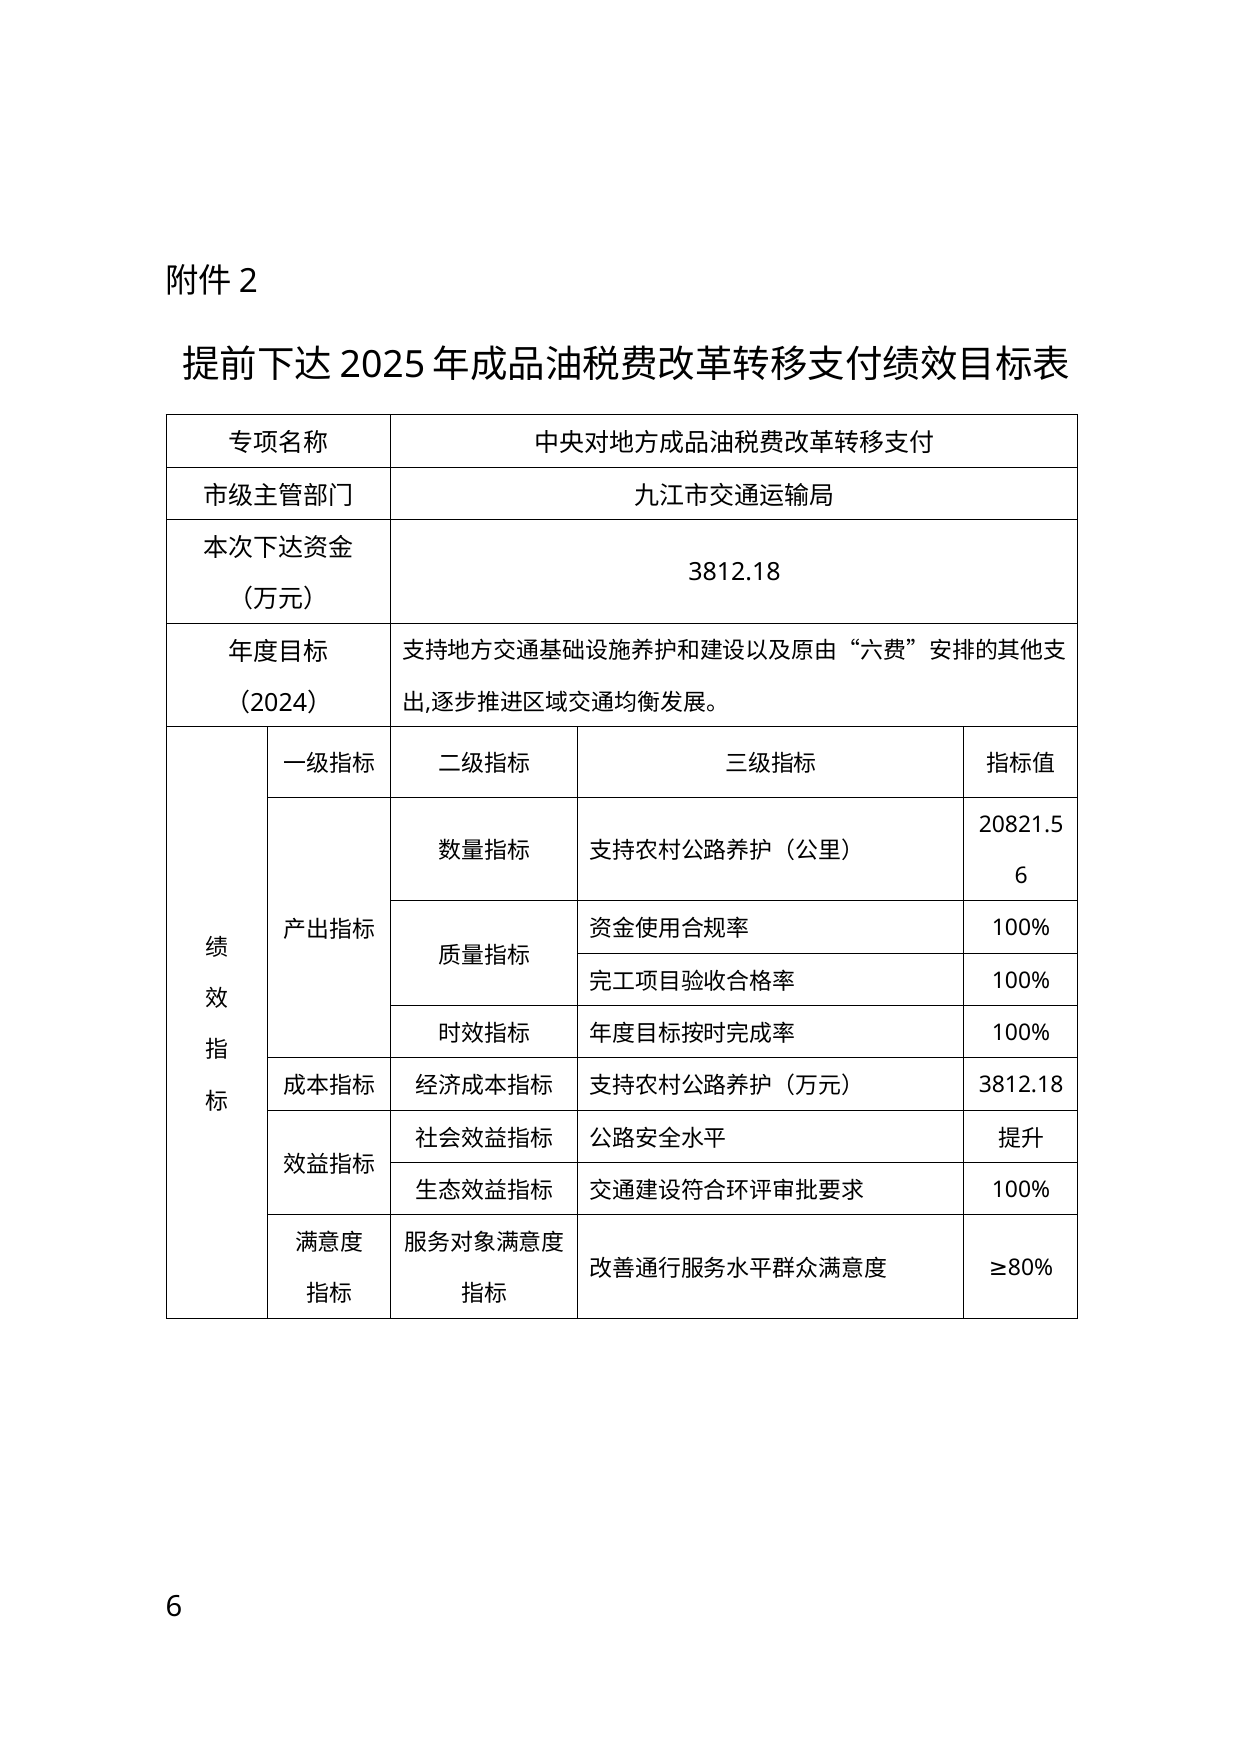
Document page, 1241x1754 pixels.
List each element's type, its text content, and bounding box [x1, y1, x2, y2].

table_cell 绩 效 指 标 [167, 727, 267, 1318]
table_cell 交通建设符合环评审批要求 [578, 1163, 963, 1214]
table_cell 生态效益指标 [391, 1163, 577, 1214]
table_cell 完工项目验收合格率 [578, 954, 963, 1005]
table_cell 九江市交通运输局 [391, 468, 1077, 519]
table_cell 年度目标按时完成率 [578, 1006, 963, 1057]
table_cell ≥80% [964, 1215, 1077, 1318]
text 提前下达2025年成品油税费改革转移支付绩效目标表 [165, 330, 1087, 389]
table_header 专项名称 [167, 415, 390, 467]
table_cell 成本指标 [268, 1058, 390, 1109]
text 附件2 [165, 242, 1087, 305]
table_cell 3812.18 [964, 1058, 1077, 1109]
table_cell 支持农村公路养护（公里） [578, 798, 963, 900]
table_cell 改善通行服务水平群众满意度 [578, 1215, 963, 1318]
table_cell 二级指标 [391, 727, 577, 797]
table_cell 产出指标 [268, 798, 390, 1057]
table_cell 公路安全水平 [578, 1111, 963, 1162]
table_cell 20821.56 [964, 798, 1077, 900]
table_cell 数量指标 [391, 798, 577, 900]
table_cell 市级主管部门 [167, 468, 390, 519]
table_cell 3812.18 [391, 520, 1077, 622]
table_cell 支持地方交通基础设施养护和建设以及原由“六费”安排的其他支出,逐步推进区域交通均衡发展。 [391, 624, 1077, 726]
table_cell 社会效益指标 [391, 1111, 577, 1162]
table_cell 满意度 指标 [268, 1215, 390, 1318]
table_cell 100% [964, 901, 1077, 953]
table_cell 100% [964, 1163, 1077, 1214]
table_cell 质量指标 [391, 901, 577, 1005]
table_cell 效益指标 [268, 1111, 390, 1214]
table_cell 年度目标（2024） [167, 624, 390, 726]
table_header 中央对地方成品油税费改革转移支付 [391, 415, 1077, 467]
table_cell 经济成本指标 [391, 1058, 577, 1109]
table_cell 三级指标 [578, 727, 963, 797]
table_cell 时效指标 [391, 1006, 577, 1057]
table_cell 指标值 [964, 727, 1077, 797]
table_cell 支持农村公路养护（万元） [578, 1058, 963, 1109]
table_cell 资金使用合规率 [578, 901, 963, 953]
table_cell 本次下达资金 （万元） [167, 520, 390, 622]
table_cell 100% [964, 954, 1077, 1005]
table_cell 提升 [964, 1111, 1077, 1162]
table_cell 服务对象满意度指标 [391, 1215, 577, 1318]
table_cell 一级指标 [268, 727, 390, 797]
table_cell 100% [964, 1006, 1077, 1057]
